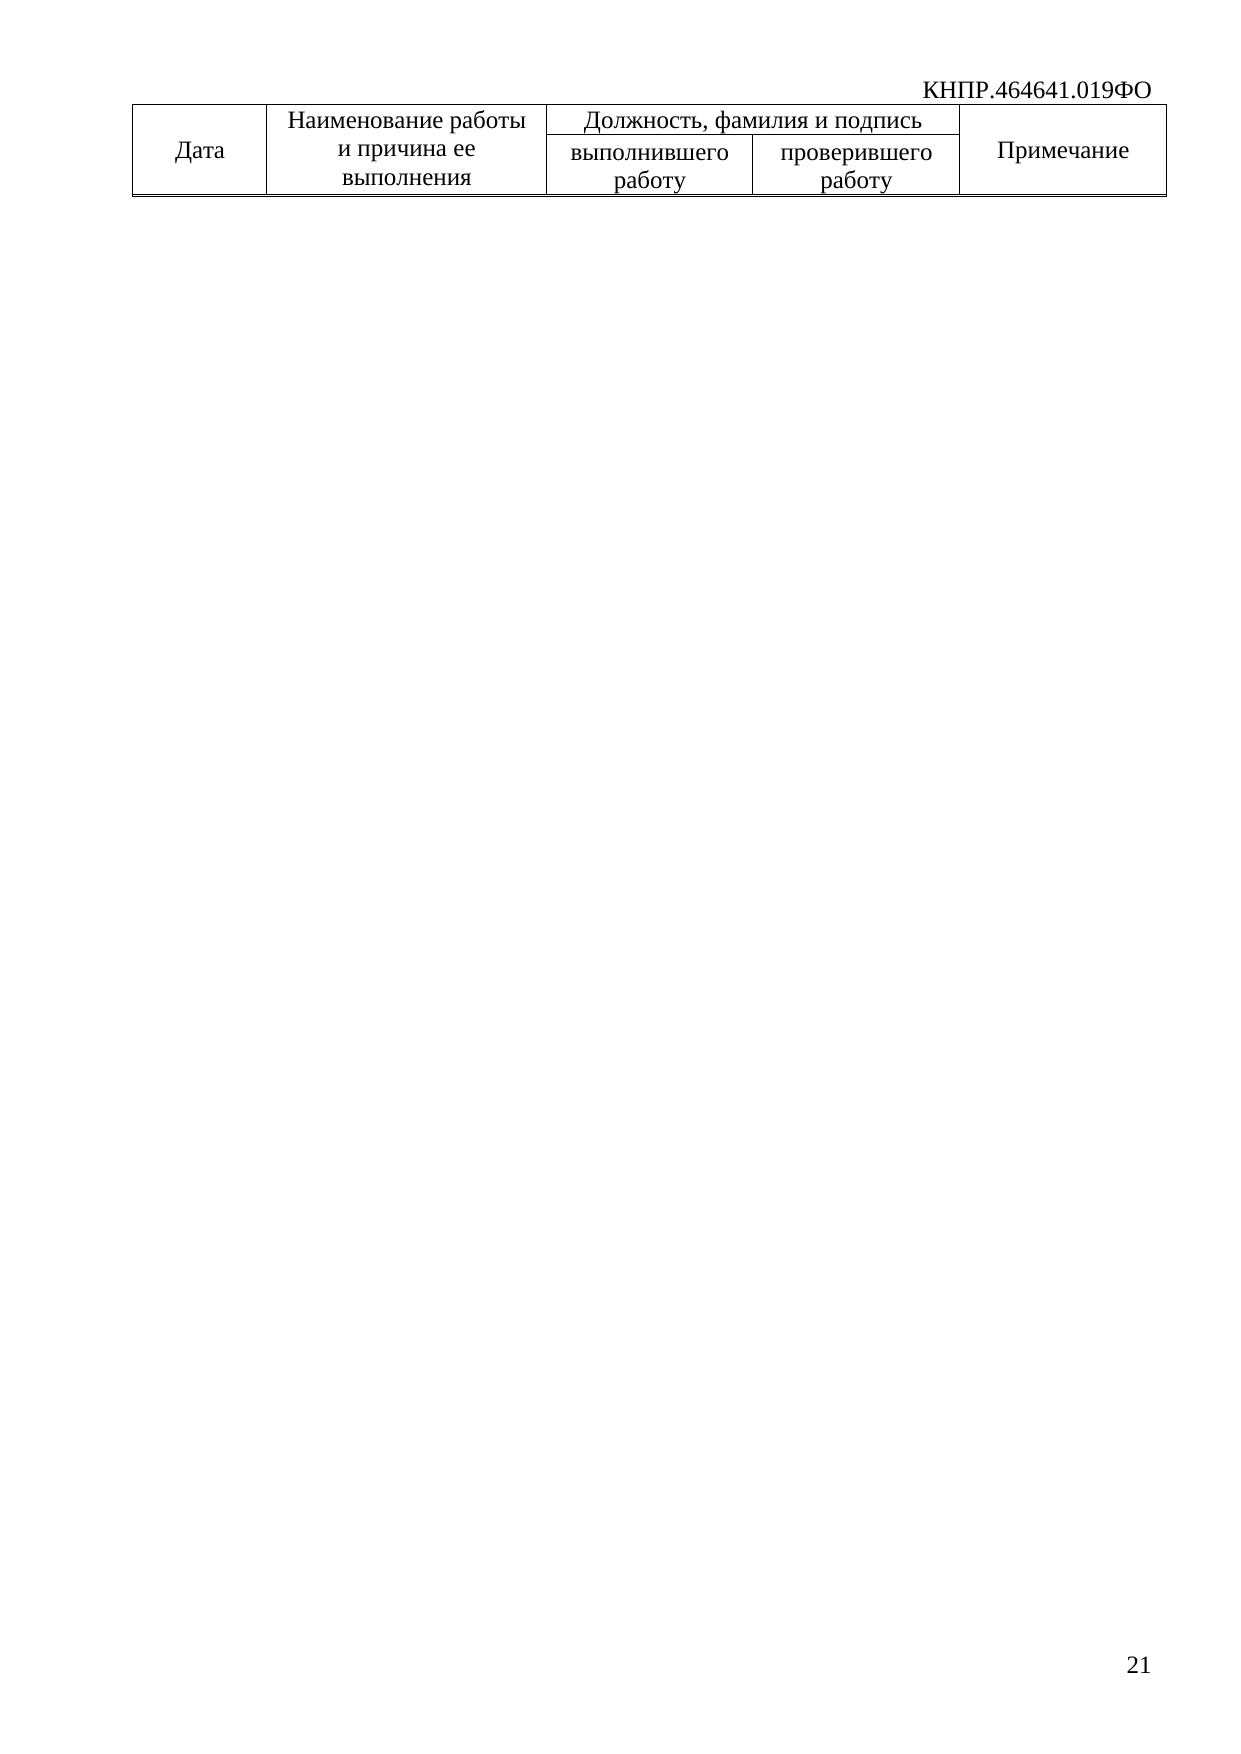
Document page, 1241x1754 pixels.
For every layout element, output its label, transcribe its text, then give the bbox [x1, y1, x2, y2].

table_header Должность, фамилия и подпись [547, 105, 959, 133]
table_header Дата [133, 105, 266, 194]
table_header Наименование работы и причина ее выполнения [267, 105, 546, 194]
table_cell выполнившего работу [547, 135, 752, 194]
table_cell проверившего работу [753, 135, 959, 194]
table_header Примечание [960, 105, 1166, 194]
